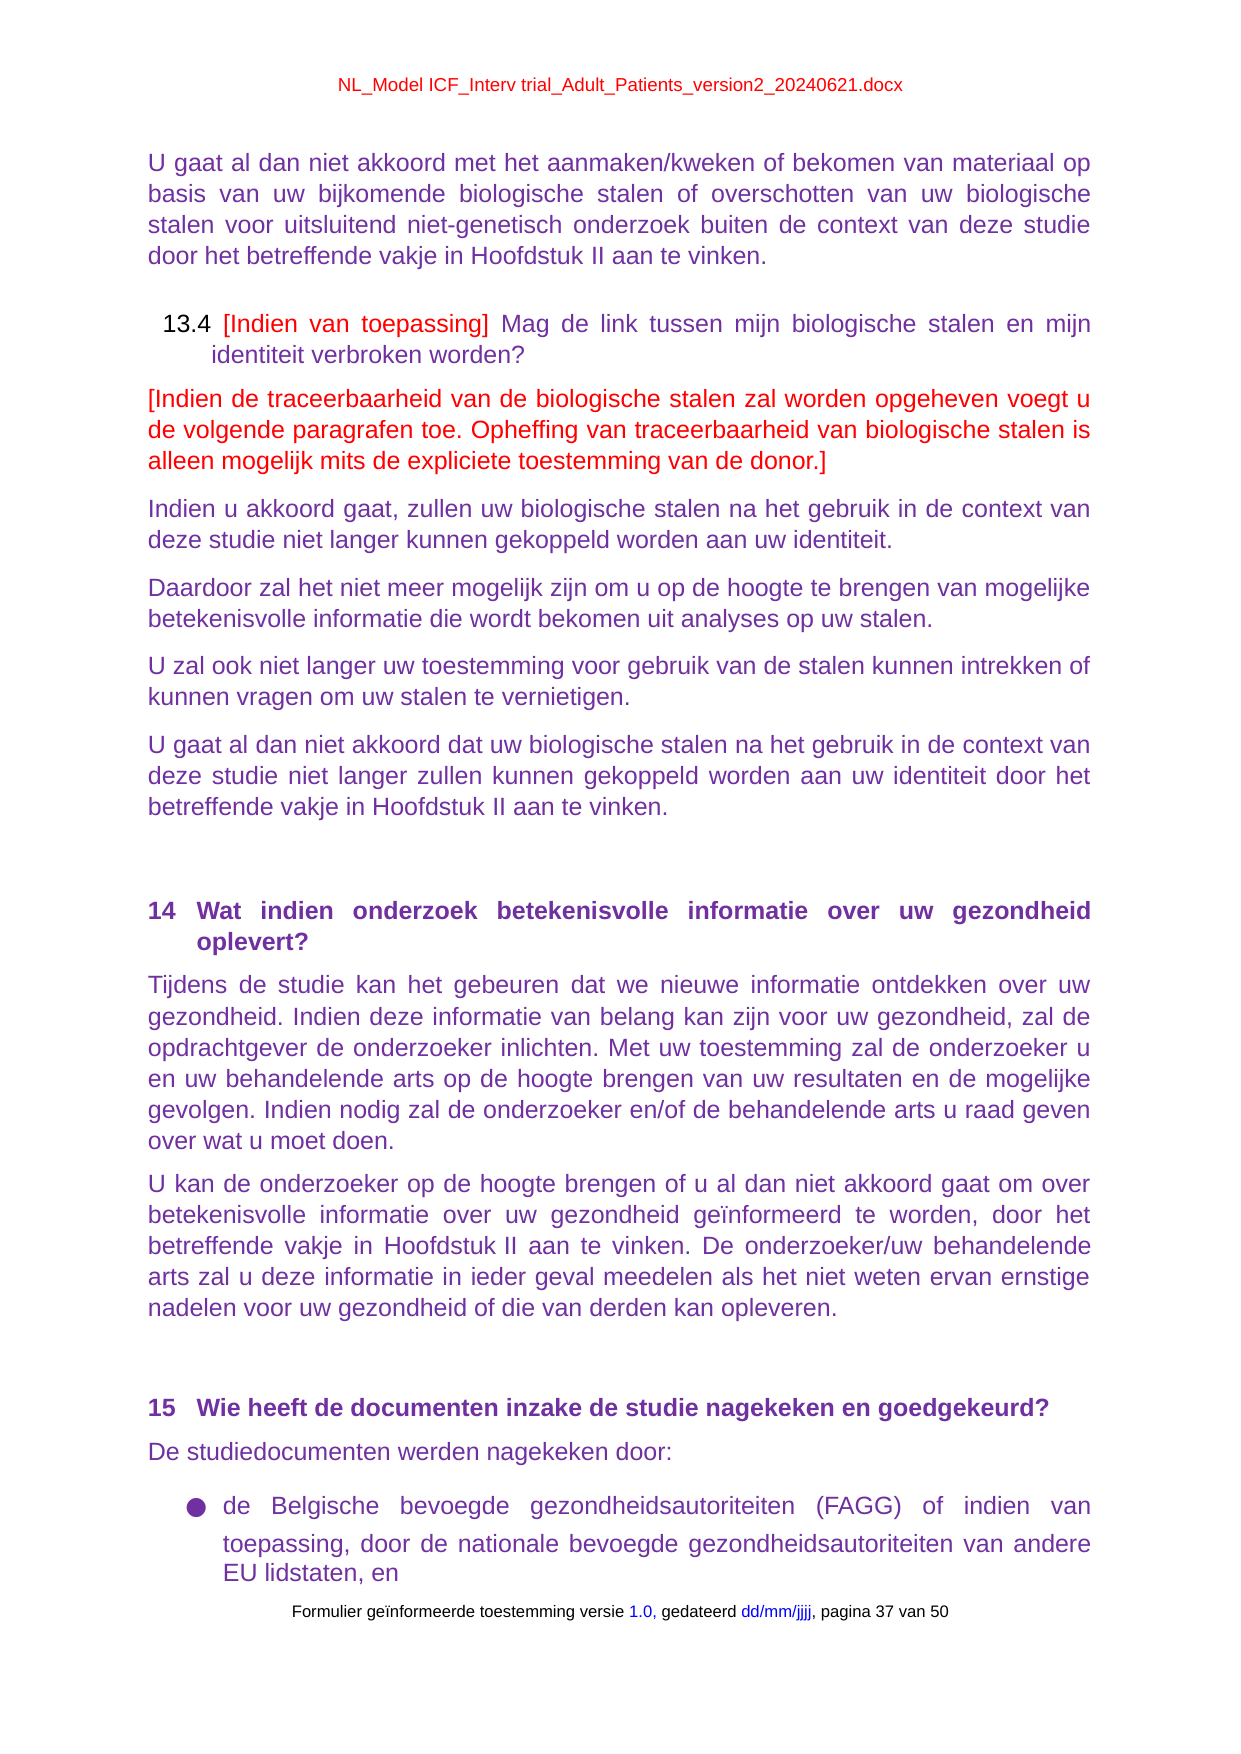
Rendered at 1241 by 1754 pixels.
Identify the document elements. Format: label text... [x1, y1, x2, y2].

text U kan de onderzoeker op de hoogte brengen of u al dan niet akkoord gaat om over betekenisvolle informatie over uw gezondheid geïnformeerd te worden, door het betreffende vakje in Hoofdstuk II aan te vinken. De onderzoeker/uw behandelende arts zal u deze informatie in ieder geval meedelen als het niet weten ervan ernstige nadelen voor uw gezondheid of die van derden kan opleveren. [148, 1169, 1092, 1322]
text [Indien de traceerbaarheid van de biologische stalen zal worden opgeheven voegt u de volgende paragrafen toe. Opheffing van traceerbaarheid van biologische stalen is alleen mogelijk mits de expliciete toestemming van de donor.] [148, 384, 1092, 475]
text U zal ook niet langer uw toestemming voor gebruik van de stalen kunnen intrekken of kunnen vragen om uw stalen te vernietigen. [148, 651, 1092, 711]
subtitle Wie heeft de documenten inzake de studie nagekeken en goedgekeurd? [148, 1393, 1092, 1422]
text Indien u akkoord gaat, zullen uw biologische stalen na het gebruik in de context van deze studie niet langer kunnen gekoppeld worden aan uw identiteit. [148, 494, 1092, 553]
text De studiedocumenten werden nagekeken door: [148, 1436, 1092, 1465]
text Tijdens de studie kan het gebeuren dat we nieuwe informatie ontdekken over uw gezondheid. Indien deze informatie van belang kan zijn voor uw gezondheid, zal de opdrachtgever de onderzoeker inlichten. Met uw toestemming zal de onderzoeker u en uw behandelende arts op de hoogte brengen van uw resultaten en de mogelijke gevolgen. Indien nodig zal de onderzoeker en/of de behandelende arts u raad geven over wat u moet doen. [148, 970, 1092, 1154]
list de Belgische bevoegde gezondheidsautoriteiten (FAGG) of indien van toepassing, door de nationale bevoegde gezondheidsautoriteiten van andere EU lidstaten, en [185, 1478, 1092, 1586]
text Daardoor zal het niet meer mogelijk zijn om u op de hoogte te brengen van mogelijke betekenisvolle informatie die wordt bekomen uit analyses op uw stalen. [148, 572, 1092, 632]
list U gaat al dan niet akkoord met het aanmaken/kweken of bekomen van materiaal op basis van uw bijkomende biologische stalen of overschotten van uw biologische stalen voor uitsluitend niet-genetisch onderzoek buiten de context van deze studie door het betreffende vakje in Hoofdstuk II aan te vinken. [148, 148, 1092, 269]
subtitle [Indien van toepassing] Mag de link tussen mijn biologische stalen en mijn identiteit verbroken worden? [162, 309, 1092, 369]
text U gaat al dan niet akkoord dat uw biologische stalen na het gebruik in de context van deze studie niet langer zullen kunnen gekoppeld worden aan uw identiteit door het betreffende vakje in Hoofdstuk II aan te vinken. [148, 730, 1092, 821]
subtitle Wat indien onderzoek betekenisvolle informatie over uw gezondheid oplevert? [148, 896, 1092, 956]
